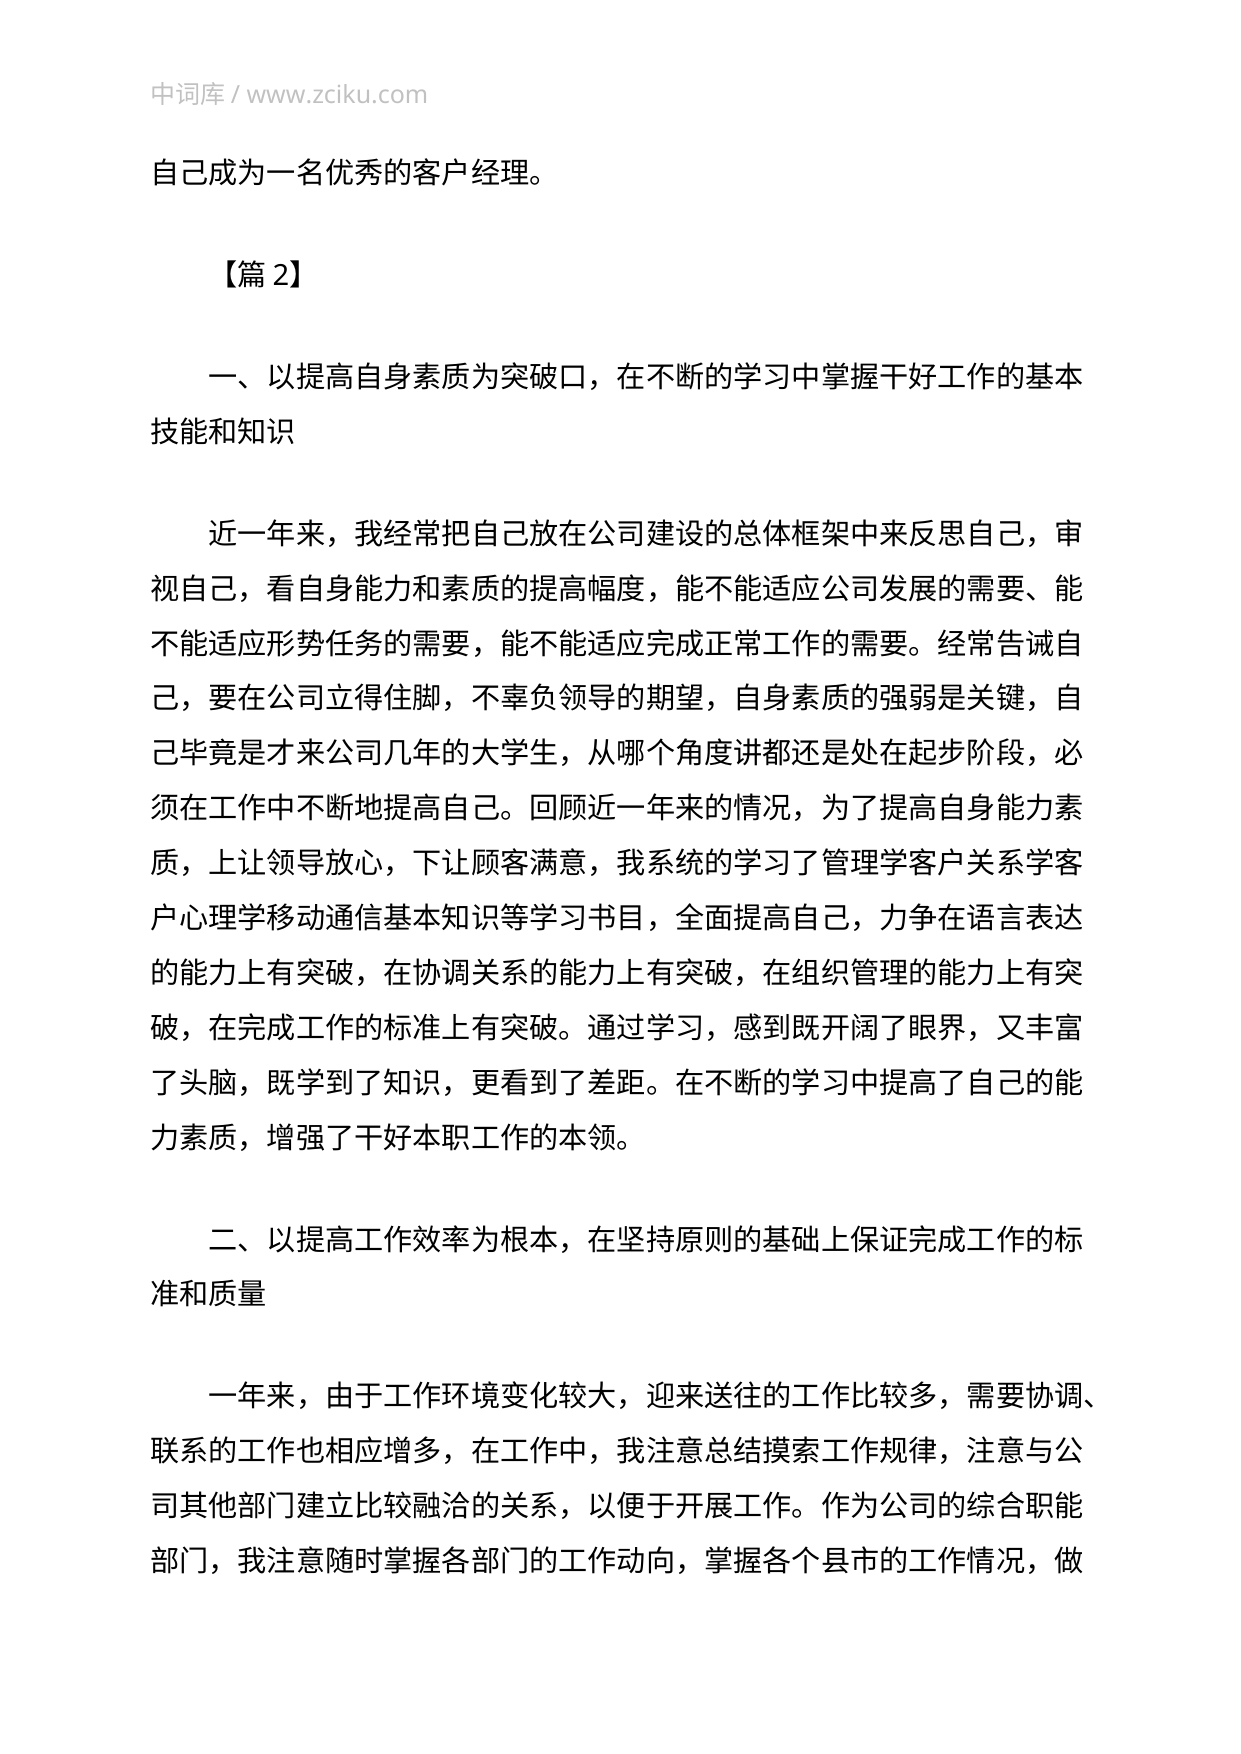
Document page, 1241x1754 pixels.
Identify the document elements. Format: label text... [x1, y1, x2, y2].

text 【篇2】 [150, 252, 1090, 294]
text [150, 150, 1090, 192]
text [150, 1373, 1090, 1580]
text 一、以提高自身素质为突破口，在不断的学习中掌握干好工作的基本技能和知识 [150, 354, 1090, 451]
text 近一年来，我经常把自己放在公司建设的总体框架中来反思自己，审视自己，看自身能力和素质的提高幅度，能不能适应公司发展的需要、能不能适应形势任务的需要，能不能适应完成正常工作的需要。经常告诫自己，要在公司立得住脚，不辜负领导的期望，自身素质的强弱是关键，自己毕竟是才来公司几年的大学生，从哪个角度讲都还是处在起步阶段，必须在工作中不断地提高自己。回顾近一年来的情况，为了提高自身能力素质，上让领导放心，下让顾客满意，我系统的学习了管理学客户关系学客户心理学移动通信基本知识等学习书目，全面提高自己，力争在语言表达的能力上有突破，在协调关系的能力上有突破，在组织管理的能力上有突破，在完成工作的标准上有突破。通过学习，感到既开阔了眼界，又丰富了头脑，既学到了知识，更看到了差距。在不断的学习中提高了自己的能力素质，增强了干好本职工作的本领。 [150, 510, 1090, 1157]
text 二、以提高工作效率为根本，在坚持原则的基础上保证完成工作的标准和质量 [150, 1216, 1090, 1313]
